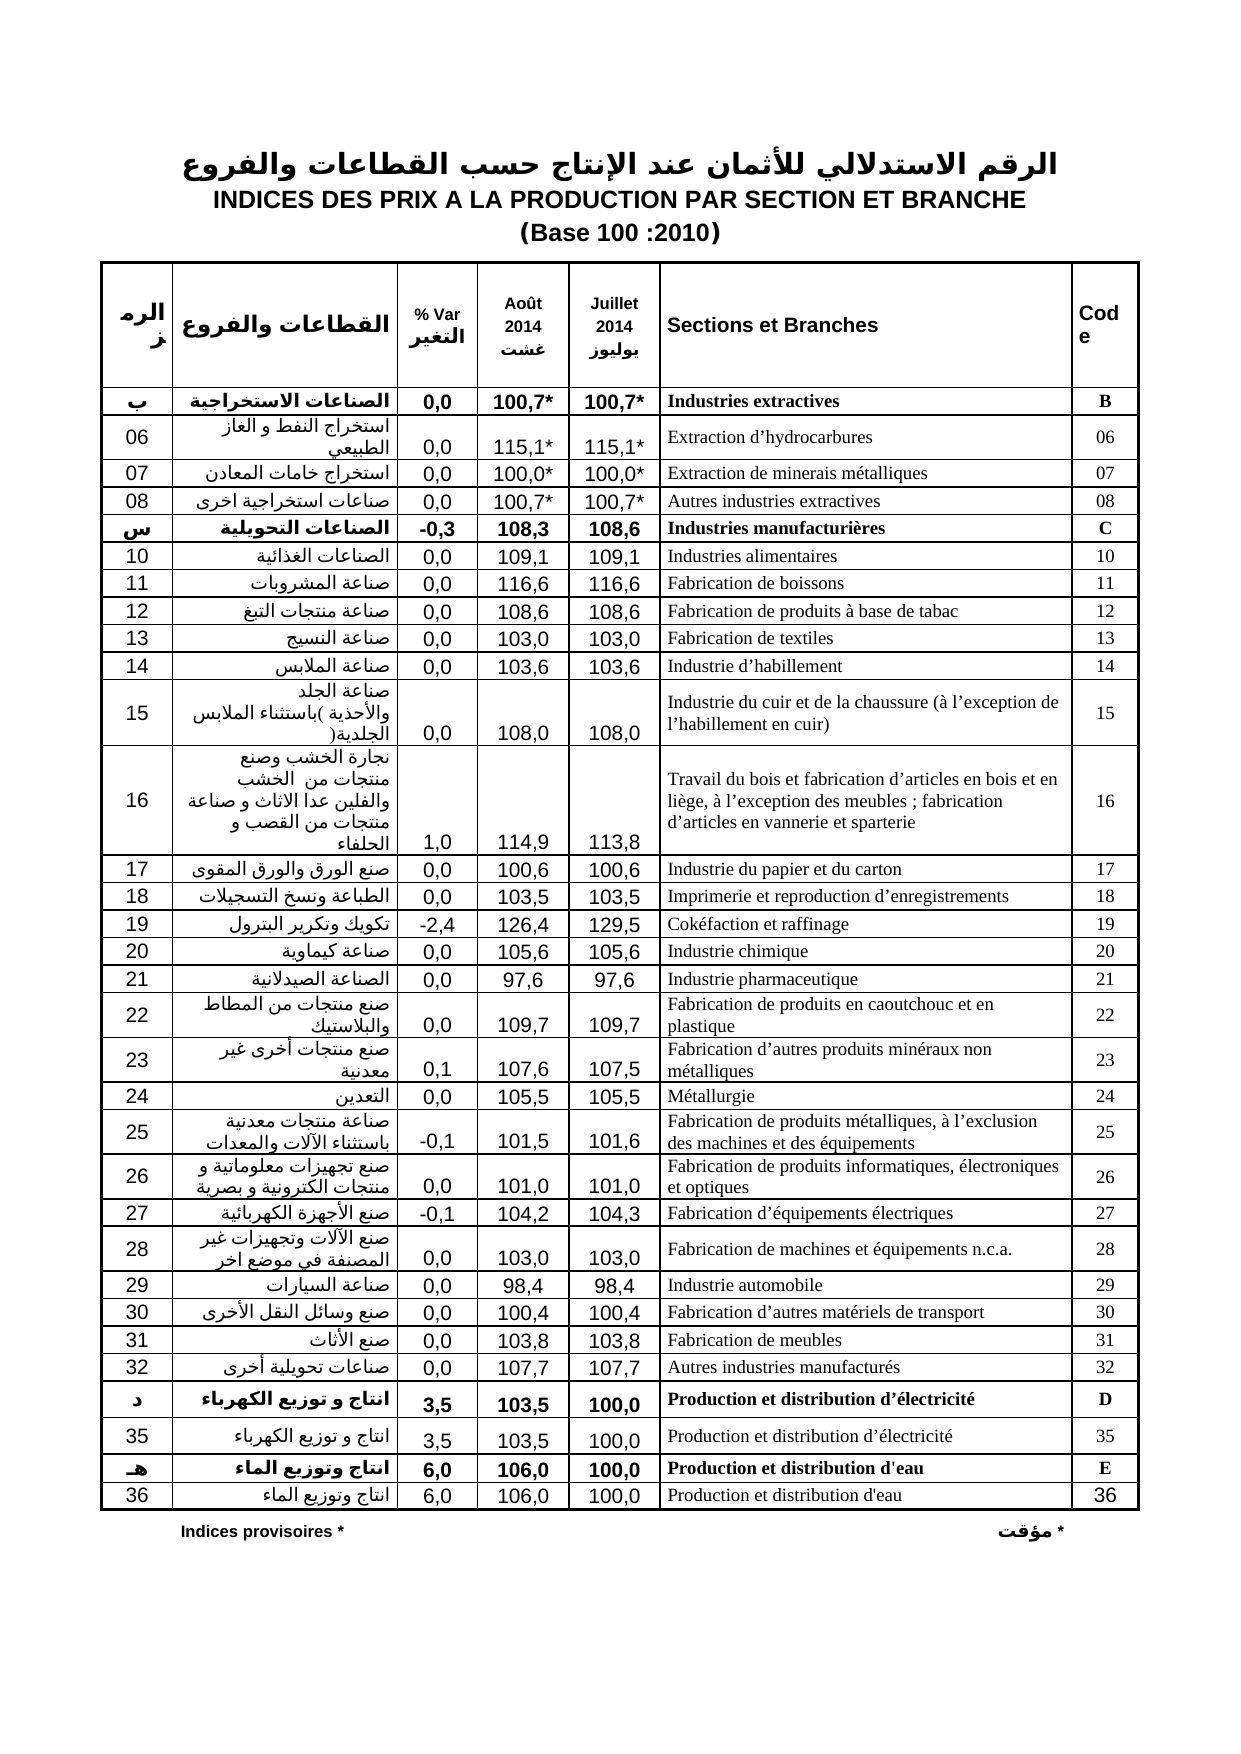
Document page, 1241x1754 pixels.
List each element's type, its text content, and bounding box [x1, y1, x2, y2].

table_cell 98,4 [570, 1272, 659, 1298]
table_cell Autres industries extractives [661, 488, 1071, 513]
table_cell 100,4 [570, 1299, 659, 1325]
table_cell 36 [1073, 1483, 1137, 1507]
table_cell 100,0 [570, 1483, 659, 1507]
table_cell 29 [1073, 1272, 1137, 1298]
table_cell Fabrication de produits métalliques, à l’exclusion des machines et des équipements [661, 1110, 1071, 1153]
table_cell Production et distribution d'eau [661, 1455, 1071, 1481]
table_cell B [1073, 388, 1137, 414]
table_cell س [103, 515, 172, 541]
table_cell 6,0 [398, 1455, 477, 1481]
table_cell 15 [103, 680, 172, 745]
table_cell 104,2 [478, 1200, 568, 1225]
table_cell 31 [103, 1327, 172, 1353]
table_cell 108,0 [570, 680, 659, 745]
table_cell ب [103, 388, 172, 414]
table_cell 30 [103, 1299, 172, 1325]
table_cell 06 [1073, 416, 1137, 458]
table_cell صناعات استخراجية اخرى [173, 488, 397, 513]
table_cell 27 [1073, 1200, 1137, 1225]
table_cell 0,0 [398, 1299, 477, 1325]
table_cell انتاج وتوزيع الماء [173, 1483, 397, 1507]
table_cell 115,1* [570, 416, 659, 458]
table_cell 103,5 [570, 883, 659, 909]
table_cell الصناعات الغذائية [173, 543, 397, 568]
table_cell 105,5 [570, 1083, 659, 1108]
table_cell 103,6 [570, 653, 659, 678]
table_cell Métallurgie [661, 1083, 1071, 1108]
table_cell Autres industries manufacturés [661, 1354, 1071, 1380]
table_cell 0,1 [398, 1038, 477, 1081]
table_cell 20 [1073, 938, 1137, 964]
table_cell 10 [103, 543, 172, 568]
table_cell Fabrication de boissons [661, 570, 1071, 596]
table_cell 35 [1073, 1418, 1137, 1453]
table_cell الصناعات التحويلية [173, 515, 397, 541]
table_cell 106,0 [478, 1483, 568, 1507]
table_cell 10 [1073, 543, 1137, 568]
table_cell Travail du bois et fabrication d’articles en bois et en liège, à l’exception des meubles ; fabrication d’articles en vannerie et sparterie [661, 746, 1071, 854]
table_cell 101,6 [570, 1110, 659, 1153]
table_cell صناعة المشروبات [173, 570, 397, 596]
table_cell 0,0 [398, 1227, 477, 1270]
table_cell 16 [1073, 746, 1137, 854]
table_cell 17 [103, 856, 172, 882]
text الرقم الاستدلالي للأثمان عند الإنتاج حسب القطاعات والفروع [148, 148, 1093, 182]
table_cell 18 [103, 883, 172, 909]
table_cell 115,1* [478, 416, 568, 458]
table_cell 0,0 [398, 1354, 477, 1380]
table_cell استخراج النفط و الغاز الطبيعي [173, 416, 397, 458]
table_cell صناعة النسيج [173, 625, 397, 651]
table_cell 6,0 [398, 1483, 477, 1507]
table_cell صنع الورق والورق المقوى [173, 856, 397, 882]
table_cell 07 [103, 460, 172, 486]
table_cell 126,4 [478, 911, 568, 937]
table_cell 0,0 [398, 938, 477, 964]
table_cell 116,6 [478, 570, 568, 596]
table_cell 100,0* [570, 460, 659, 486]
table_cell 26 [103, 1155, 172, 1198]
table_cell 103,5 [478, 1382, 568, 1417]
table_cell 0,0 [398, 416, 477, 458]
table_header القطاعات والفروع [173, 264, 397, 386]
text * مؤقت * Indices provisoires [91, 1511, 1149, 1544]
table_cell 103,0 [478, 1227, 568, 1270]
table_cell 103,0 [570, 1227, 659, 1270]
table_cell 107,5 [570, 1038, 659, 1081]
table_cell 23 [103, 1038, 172, 1081]
table_cell 0,0 [398, 460, 477, 486]
table_cell 0,0 [398, 1083, 477, 1108]
table_cell صناعات تحويلية أخرى [173, 1354, 397, 1380]
table_cell 30 [1073, 1299, 1137, 1325]
table_cell صنع الآلات وتجهيزات غير المصنفة في موضع اخر [173, 1227, 397, 1270]
table_cell 105,5 [478, 1083, 568, 1108]
table_cell الطباعة ونسخ التسجيلات [173, 883, 397, 909]
table_cell 0,0 [398, 856, 477, 882]
table_cell 35 [103, 1418, 172, 1453]
table_cell 101,0 [570, 1155, 659, 1198]
table_cell Fabrication d’autres produits minéraux non métalliques [661, 1038, 1071, 1081]
table_cell 0,0 [398, 625, 477, 651]
table_cell Fabrication d’autres matériels de transport [661, 1299, 1071, 1325]
table_cell 0,0 [398, 570, 477, 596]
table_cell 16 [103, 746, 172, 854]
table_cell E [1073, 1455, 1137, 1481]
table_cell صنع الأجهزة الكهربائية [173, 1200, 397, 1225]
table_cell -2,4 [398, 911, 477, 937]
table_cell Industrie chimique [661, 938, 1071, 964]
table_cell 100,4 [478, 1299, 568, 1325]
table_cell 103,8 [570, 1327, 659, 1353]
table_cell 0,0 [398, 653, 477, 678]
table_cell 101,0 [478, 1155, 568, 1198]
table_cell C [1073, 515, 1137, 541]
table_cell 0,0 [398, 993, 477, 1036]
table_cell 28 [103, 1227, 172, 1270]
table_cell 25 [1073, 1110, 1137, 1153]
table_cell 109,7 [570, 993, 659, 1036]
table_cell D [1073, 1382, 1137, 1417]
table_cell 3,5 [398, 1418, 477, 1453]
table_cell صناعة منتجات معدنية باستثناء الآلات والمعدات [173, 1110, 397, 1153]
table_cell 103,8 [478, 1327, 568, 1353]
table_cell 109,1 [478, 543, 568, 568]
table_cell 106,0 [478, 1455, 568, 1481]
table_cell 108,6 [478, 598, 568, 623]
table_cell 0,0 [398, 1155, 477, 1198]
table_cell -0,1 [398, 1110, 477, 1153]
table_cell التعدين [173, 1083, 397, 1108]
table_cell Fabrication de produits en caoutchouc et en plastique [661, 993, 1071, 1036]
table_cell 104,3 [570, 1200, 659, 1225]
table_cell 07 [1073, 460, 1137, 486]
table_cell Fabrication de machines et équipements n.c.a. [661, 1227, 1071, 1270]
table_cell 20 [103, 938, 172, 964]
table_cell 103,5 [478, 883, 568, 909]
table_cell 24 [1073, 1083, 1137, 1108]
table_cell 103,0 [570, 625, 659, 651]
table_cell Industries alimentaires [661, 543, 1071, 568]
table_cell 103,0 [478, 625, 568, 651]
table_cell 25 [103, 1110, 172, 1153]
table_cell انتاج و توزيع الكهرباء [173, 1382, 397, 1417]
table_cell 108,6 [570, 515, 659, 541]
table_cell 1,0 [398, 746, 477, 854]
table_cell 100,7* [478, 488, 568, 513]
table_cell 12 [103, 598, 172, 623]
table_cell 21 [103, 966, 172, 992]
table_cell 27 [103, 1200, 172, 1225]
table_cell 0,0 [398, 883, 477, 909]
table_cell 100,0 [570, 1382, 659, 1417]
table_cell 113,8 [570, 746, 659, 854]
table_cell 13 [103, 625, 172, 651]
table_cell 100,7* [570, 488, 659, 513]
table_cell صنع منتجات من المطاط والبلاستيك [173, 993, 397, 1036]
table_header Sections et Branches [661, 264, 1071, 386]
table_cell 108,3 [478, 515, 568, 541]
table_cell Industries extractives [661, 388, 1071, 414]
table_cell 21 [1073, 966, 1137, 992]
table_cell 100,7* [570, 388, 659, 414]
table_cell 24 [103, 1083, 172, 1108]
table_cell 06 [103, 416, 172, 458]
table_cell 105,6 [570, 938, 659, 964]
table_cell 100,0 [570, 1455, 659, 1481]
table_cell د [103, 1382, 172, 1417]
table_cell Industrie pharmaceutique [661, 966, 1071, 992]
table_cell 100,0* [478, 460, 568, 486]
table_cell هـ [103, 1455, 172, 1481]
table_cell 108,0 [478, 680, 568, 745]
table_cell Cokéfaction et raffinage [661, 911, 1071, 937]
table_cell Production et distribution d’électricité [661, 1382, 1071, 1417]
table_cell Fabrication de meubles [661, 1327, 1071, 1353]
table_cell Production et distribution d’électricité [661, 1418, 1071, 1453]
table_cell صناعة السيارات [173, 1272, 397, 1298]
table_cell Extraction de minerais métalliques [661, 460, 1071, 486]
table_cell 17 [1073, 856, 1137, 882]
table_cell 0,0 [398, 543, 477, 568]
table_cell Fabrication de textiles [661, 625, 1071, 651]
table_cell صنع تجهيزات معلوماتية و منتجات الكترونية و بصرية [173, 1155, 397, 1198]
table_cell Production et distribution d'eau [661, 1483, 1071, 1507]
table_cell 3,5 [398, 1382, 477, 1417]
table_cell Industries manufacturières [661, 515, 1071, 541]
table_cell صنع وسائل النقل الأخرى [173, 1299, 397, 1325]
table_cell 109,7 [478, 993, 568, 1036]
table_cell 0,0 [398, 598, 477, 623]
table_header Code [1073, 264, 1137, 386]
table_cell 107,7 [478, 1354, 568, 1380]
table_cell 129,5 [570, 911, 659, 937]
table_header Juillet 2014 يوليوز [570, 264, 659, 386]
table_cell Fabrication de produits informatiques, électroniques et optiques [661, 1155, 1071, 1198]
table_cell 100,6 [478, 856, 568, 882]
table_cell 22 [103, 993, 172, 1036]
table_cell 100,6 [570, 856, 659, 882]
table_cell صناعة منتجات التبغ [173, 598, 397, 623]
table_cell Extraction d’hydrocarbures [661, 416, 1071, 458]
table_cell 97,6 [570, 966, 659, 992]
table_header Août 2014 غشت [478, 264, 568, 386]
table_cell -0,1 [398, 1200, 477, 1225]
table_cell Fabrication d’équipements électriques [661, 1200, 1071, 1225]
table_cell صناعة الجلد والأحذية )باستثناء الملابس الجلدية( [173, 680, 397, 745]
table_cell 13 [1073, 625, 1137, 651]
table_cell 114,9 [478, 746, 568, 854]
table_cell 0,0 [398, 966, 477, 992]
table_cell نجارة الخشب وصنع منتجات من الخشب والفلين عدا الاثاث و صناعة منتجات من القصب و الحلفاء [173, 746, 397, 854]
table_cell 29 [103, 1272, 172, 1298]
table_cell 98,4 [478, 1272, 568, 1298]
table_cell 32 [103, 1354, 172, 1380]
table_cell 28 [1073, 1227, 1137, 1270]
table_cell 19 [103, 911, 172, 937]
table_cell 08 [103, 488, 172, 513]
table_cell 18 [1073, 883, 1137, 909]
table_cell 100,7* [478, 388, 568, 414]
table_cell 0,0 [398, 488, 477, 513]
table_cell 11 [103, 570, 172, 596]
table_cell 14 [103, 653, 172, 678]
table_cell 23 [1073, 1038, 1137, 1081]
table_cell 107,6 [478, 1038, 568, 1081]
table_cell صناعة كيماوية [173, 938, 397, 964]
table_cell 103,5 [478, 1418, 568, 1453]
table_cell 14 [1073, 653, 1137, 678]
table_cell 0,0 [398, 1327, 477, 1353]
table_cell Industrie du cuir et de la chaussure (à l’exception de l’habillement en cuir) [661, 680, 1071, 745]
table_cell صنع منتجات أخرى غير معدنية [173, 1038, 397, 1081]
table_cell 100,0 [570, 1418, 659, 1453]
table_cell 0,0 [398, 1272, 477, 1298]
table_cell 36 [103, 1483, 172, 1507]
table_cell انتاج وتوزيع الماء [173, 1455, 397, 1481]
table_cell 08 [1073, 488, 1137, 513]
table_cell 32 [1073, 1354, 1137, 1380]
table_cell استخراج خامات المعادن [173, 460, 397, 486]
table_cell -0,3 [398, 515, 477, 541]
table_cell الصناعات الاستخراجية [173, 388, 397, 414]
table_cell Industrie d’habillement [661, 653, 1071, 678]
table_cell 97,6 [478, 966, 568, 992]
table_cell صناعة الملابس [173, 653, 397, 678]
table_cell انتاج و توزيع الكهرباء [173, 1418, 397, 1453]
table_cell 107,7 [570, 1354, 659, 1380]
table_cell 116,6 [570, 570, 659, 596]
table_cell 22 [1073, 993, 1137, 1036]
table_cell 12 [1073, 598, 1137, 623]
table_cell Industrie du papier et du carton [661, 856, 1071, 882]
table_cell 26 [1073, 1155, 1137, 1198]
table_cell صنع الأثاث [173, 1327, 397, 1353]
text (Base 100 :2010) [148, 215, 1093, 248]
table_cell الصناعة الصيدلانية [173, 966, 397, 992]
table_cell Imprimerie et reproduction d’enregistrements [661, 883, 1071, 909]
table_cell 101,5 [478, 1110, 568, 1153]
table_header Var % التغير [398, 264, 477, 386]
table_cell 105,6 [478, 938, 568, 964]
table_header الرمز [103, 264, 172, 386]
table_cell 31 [1073, 1327, 1137, 1353]
table_cell تكويك وتكرير البترول [173, 911, 397, 937]
table_cell 15 [1073, 680, 1137, 745]
table_cell Industrie automobile [661, 1272, 1071, 1298]
table_cell 103,6 [478, 653, 568, 678]
table_cell 108,6 [570, 598, 659, 623]
table_cell 19 [1073, 911, 1137, 937]
table_cell 0,0 [398, 388, 477, 414]
table_cell 0,0 [398, 680, 477, 745]
table_cell 11 [1073, 570, 1137, 596]
table_cell 109,1 [570, 543, 659, 568]
table_cell Fabrication de produits à base de tabac [661, 598, 1071, 623]
text INDICES DES PRIX A SECTION ET BRANCHE [148, 182, 1093, 215]
